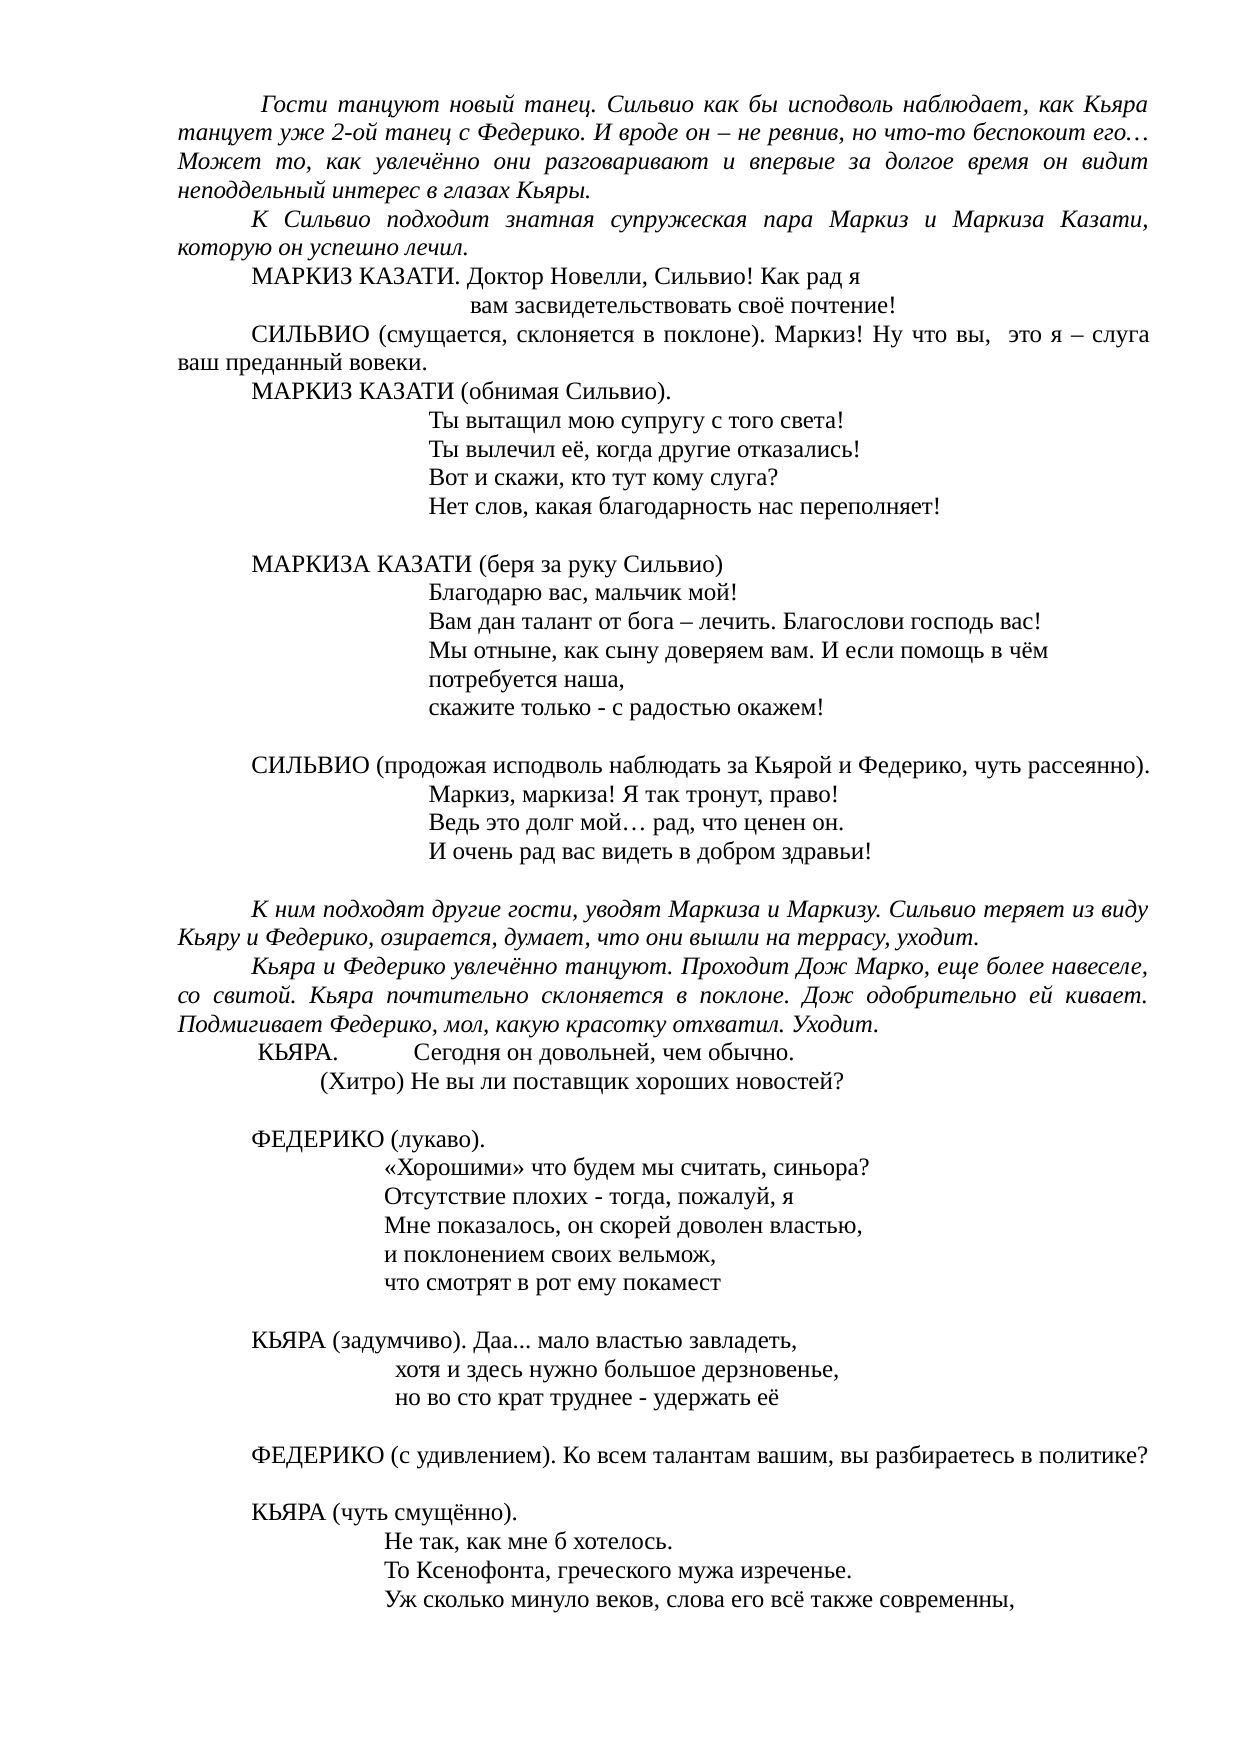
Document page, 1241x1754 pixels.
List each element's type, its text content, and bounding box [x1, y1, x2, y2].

text Маркиз, маркиза! Я так тронут, право! [177, 779, 1152, 807]
text К ним подходят другие гости, уводят Маркиза и Маркизу. Сильвио теряет из виду Кьяру и Федерико, озирается, думает, что они вышли на террасу, уходит. [177, 894, 1152, 951]
text Ты вылечил её, когда другие отказались! [177, 434, 1152, 462]
text То Ксенофонта, греческого мужа изреченье. [177, 1555, 1152, 1584]
text потребуется наша, [177, 664, 1152, 692]
text Ты вытащил мою супругу с того света! [177, 405, 1152, 434]
text (Хитро) Не вы ли поставщик хороших новостей? [177, 1066, 1152, 1095]
text Отсутствие плохих - тогда, пожалуй, я [177, 1181, 1152, 1210]
text скажите только - с радостью окажем! [177, 692, 1152, 721]
text «Хорошими» что будем мы считать, синьора? [177, 1152, 1152, 1181]
text Мы отныне, как сыну доверяем вам. И если помощь в чём [177, 635, 1152, 664]
text КЬЯРА. Сегодня он довольней, чем обычно. [177, 1037, 1152, 1066]
text и поклонением своих вельмож, [177, 1239, 1152, 1267]
text МАРКИЗА КАЗАТИ (беря за руку Сильвио) [177, 549, 1152, 577]
text Вам дан талант от бога – лечить. Благослови господь вас! [177, 606, 1152, 635]
text И очень рад вас видеть в добром здравьи! [177, 836, 1152, 865]
text СИЛЬВИО (продожая исподволь наблюдать за Кьярой и Федерико, чуть рассеянно). [177, 750, 1152, 779]
text Не так, как мне б хотелось. [177, 1526, 1152, 1555]
text но во сто крат труднее - удержать её [177, 1382, 1152, 1411]
text ФЕДЕРИКО (с удивлением). Ко всем талантам вашим, вы разбираетесь в политике? [177, 1440, 1152, 1469]
text что смотрят в рот ему покамест [177, 1267, 1152, 1296]
text КЬЯРА (задумчиво). Даа... мало властью завладеть, [177, 1325, 1152, 1354]
text МАРКИЗ КАЗАТИ (обнимая Сильвио). [177, 376, 1152, 405]
text СИЛЬВИО (смущается, склоняется в поклоне). Маркиз! Ну что вы, это я – слуга ваш преданный вовеки. [177, 319, 1152, 376]
text Нет слов, какая благодарность нас переполняет! [177, 491, 1152, 520]
text Гости танцуют новый танец. Сильвио как бы исподволь наблюдает, как Кьяра танцует уже 2-ой танец с Федерико. И вроде он – не ревнив, но что-то беспокоит его… Может то, как увлечённо они разговаривают и впервые за долгое время он видит неподдельный интерес в глазах Кьяры. [177, 89, 1152, 204]
text Кьяра и Федерико увлечённо танцуют. Проходит Дож Марко, еще более навеселе, со свитой. Кьяра почтительно склоняется в поклоне. Дож одобрительно ей кивает. Подмигивает Федерико, мол, какую красотку отхватил. Уходит. [177, 951, 1152, 1037]
text Мне показалось, он скорей доволен властью, [177, 1210, 1152, 1239]
text КЬЯРА (чуть смущённо). [177, 1497, 1152, 1526]
text Уж сколько минуло веков, слова его всё также современны, [177, 1584, 1152, 1612]
text Благодарю вас, мальчик мой! [177, 577, 1152, 606]
text К Сильвио подходит знатная супружеская пара Маркиз и Маркиза Казати, которую он успешно лечил. [177, 204, 1152, 261]
text хотя и здесь нужно большое дерзновенье, [177, 1354, 1152, 1382]
text МАРКИЗ КАЗАТИ. Доктор Новелли, Сильвио! Как рад я [177, 261, 1152, 290]
text Ведь это долг мой… рад, что ценен он. [177, 807, 1152, 836]
text ФЕДЕРИКО (лукаво). [177, 1124, 1152, 1152]
text вам засвидетельствовать своё почтение! [177, 290, 1152, 319]
text Вот и скажи, кто тут кому слуга? [177, 462, 1152, 491]
